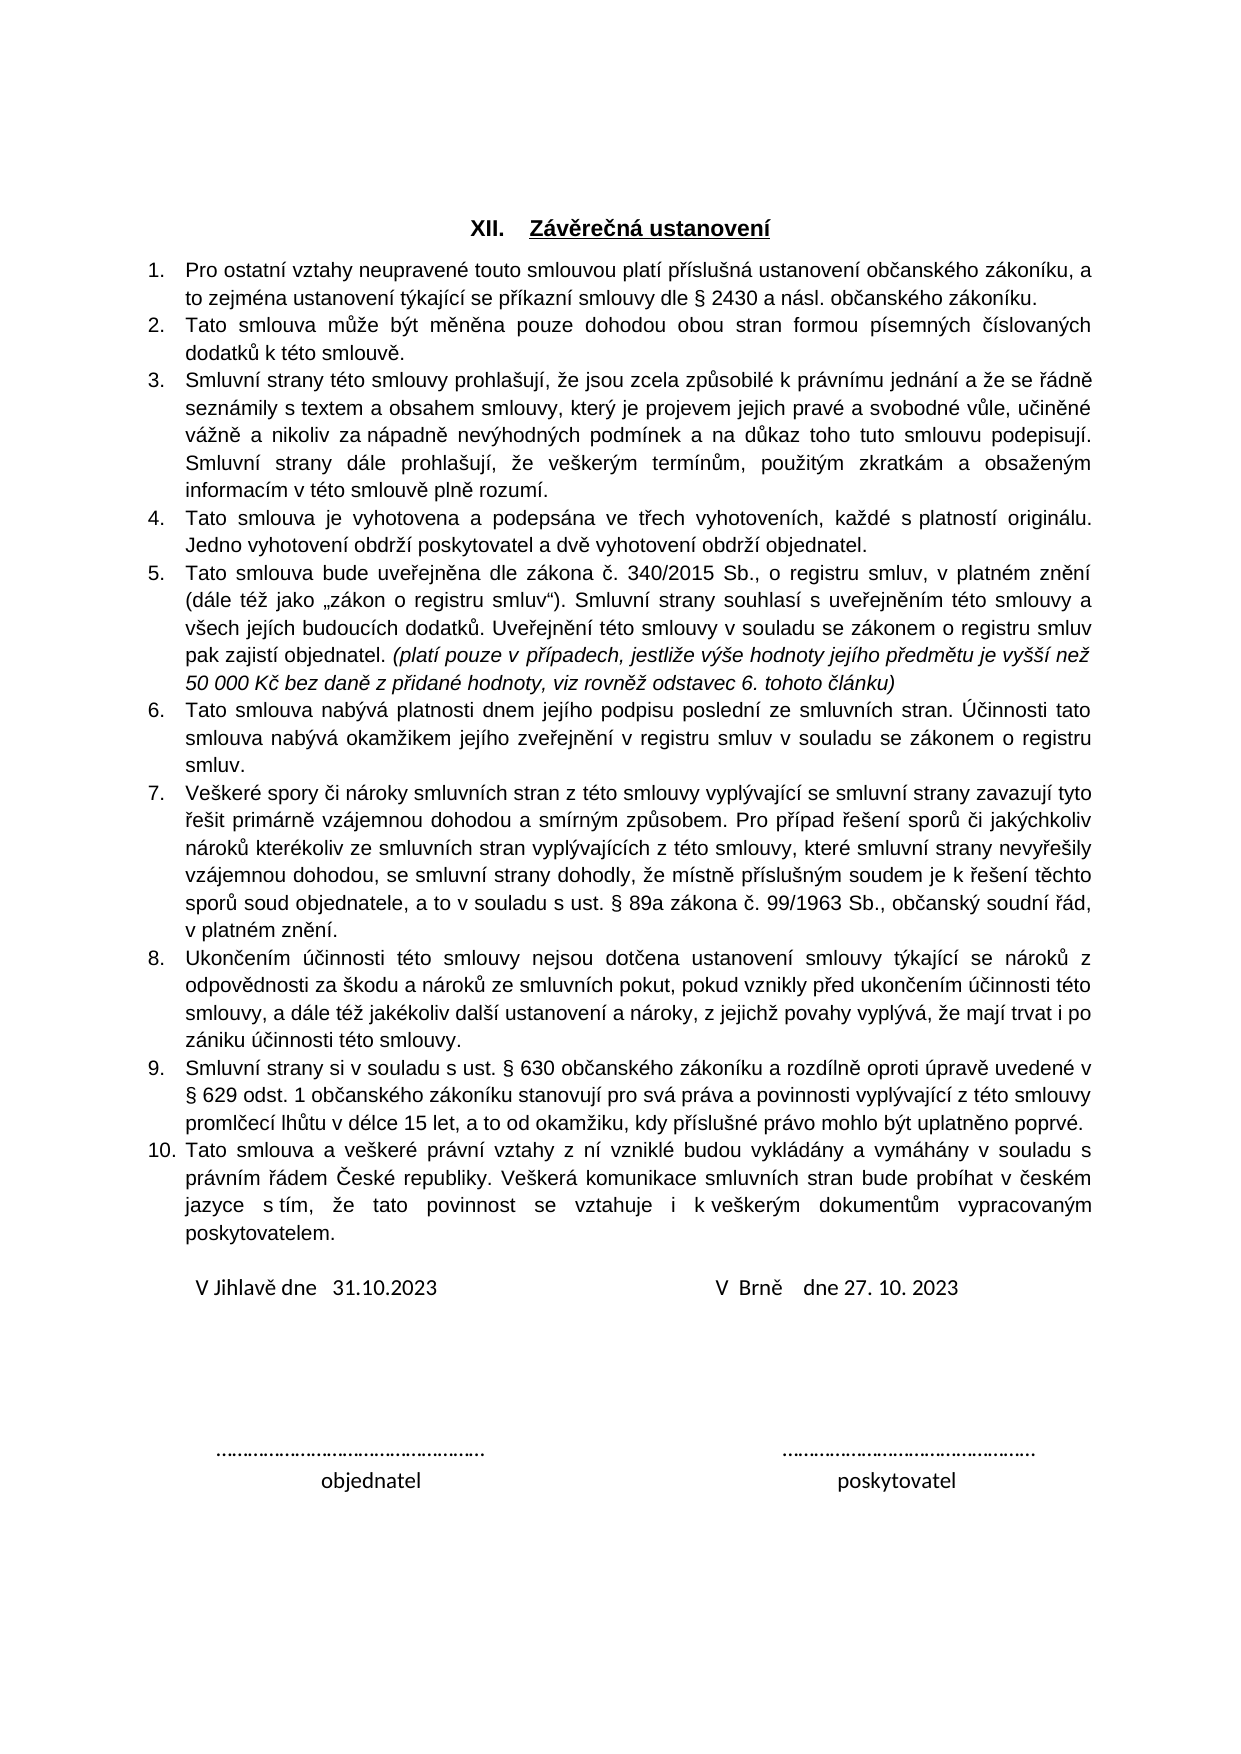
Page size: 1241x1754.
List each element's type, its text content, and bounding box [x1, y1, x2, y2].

list Ukončením účinnosti této smlouvy nejsou dotčena ustanovení smlouvy týkající se nároků z odpovědnosti za škodu a nároků ze smluvních pokut, pokud vznikly před ukončením účinnosti této smlouvy, a dále též jakékoliv další ustanovení a nároky, z jejichž povahy vyplývá, že mají trvat i po zániku účinnosti této smlouvy. [148, 945, 1093, 1052]
list Tato smlouva může být měněna pouze dohodou obou stran formou písemných číslovaných dodatků k této smlouvě. [148, 313, 1093, 364]
list Tato smlouva nabývá platnosti dnem jejího podpisu poslední ze smluvních stran. Účinnosti tato smlouva nabývá okamžikem jejího zveřejnění v registru smluv v souladu se zákonem o registru smluv. [148, 698, 1093, 777]
list Tato smlouva je vyhotovena a podepsána ve třech vyhotoveních, každé s platností originálu. Jedno vyhotovení obdrží poskytovatel a dvě vyhotovení obdrží objednatel. [148, 505, 1093, 557]
list Závěrečná ustanovení [148, 215, 1093, 241]
list objednatel poskytovatel [185, 1466, 1093, 1494]
list Smluvní strany si v souladu s ust. § 630 občanského zákoníku a rozdílně oproti úpravě uvedené v § 629 odst. 1 občanského zákoníku stanovují pro svá práva a povinnosti vyplývající z této smlouvy promlčecí lhůtu v délce 15 let, a to od okamžiku, kdy příslušné právo mohlo být uplatněno poprvé. [148, 1055, 1093, 1134]
list Pro ostatní vztahy neupravené touto smlouvou platí příslušná ustanovení občanského zákoníku, a to zejména ustanovení týkající se příkazní smlouvy dle § 2430 a násl. občanského zákoníku. [148, 258, 1093, 309]
list Tato smlouva a veškeré právní vztahy z ní vzniklé budou vykládány a vymáhány v souladu s právním řádem České republiky. Veškerá komunikace smluvních stran bude probíhat v českém jazyce s tím, že tato povinnost se vztahuje i k veškerým dokumentům vypracovaným poskytovatelem. [148, 1138, 1093, 1244]
list Smluvní strany této smlouvy prohlašují, že jsou zcela způsobilé k právnímu jednání a že se řádně seznámily s textem a obsahem smlouvy, který je projevem jejich pravé a svobodné vůle, učiněné vážně a nikoliv za nápadně nevýhodných podmínek a na důkaz toho tuto smlouvu podepisují. Smluvní strany dále prohlašují, že veškerým termínům, použitým zkratkám a obsaženým informacím v této smlouvě plně rozumí. [148, 368, 1093, 502]
list V Jihlavě dne 31.10.2023 V Brně dne 27. 10. 2023 [185, 1273, 1093, 1301]
list Veškeré spory či nároky smluvních stran z této smlouvy vyplývající se smluvní strany zavazují tyto řešit primárně vzájemnou dohodou a smírným způsobem. Pro případ řešení sporů či jakýchkoliv nároků kterékoliv ze smluvních stran vyplývajících z této smlouvy, které smluvní strany nevyřešily vzájemnou dohodou, se smluvní strany dohodly, že místně příslušným soudem je k řešení těchto sporů soud objednatele, a to v souladu s ust. § 89a zákona č. 99/1963 Sb., občanský soudní řád, v platném znění. [148, 780, 1093, 942]
list …………………………………………… ………………………………………… [185, 1434, 1093, 1462]
list Tato smlouva bude uveřejněna dle zákona č. 340/2015 Sb., o registru smluv, v platném znění (dále též jako „zákon o registru smluv“). Smluvní strany souhlasí s uveřejněním této smlouvy a všech jejích budoucích dodatků. Uveřejnění této smlouvy v souladu se zákonem o registru smluv pak zajistí objednatel. (platí pouze v případech, jestliže výše hodnoty jejího předmětu je vyšší než 50 000 Kč bez daně z přidané hodnoty, viz rovněž odstavec 6. tohoto článku) [148, 560, 1093, 694]
